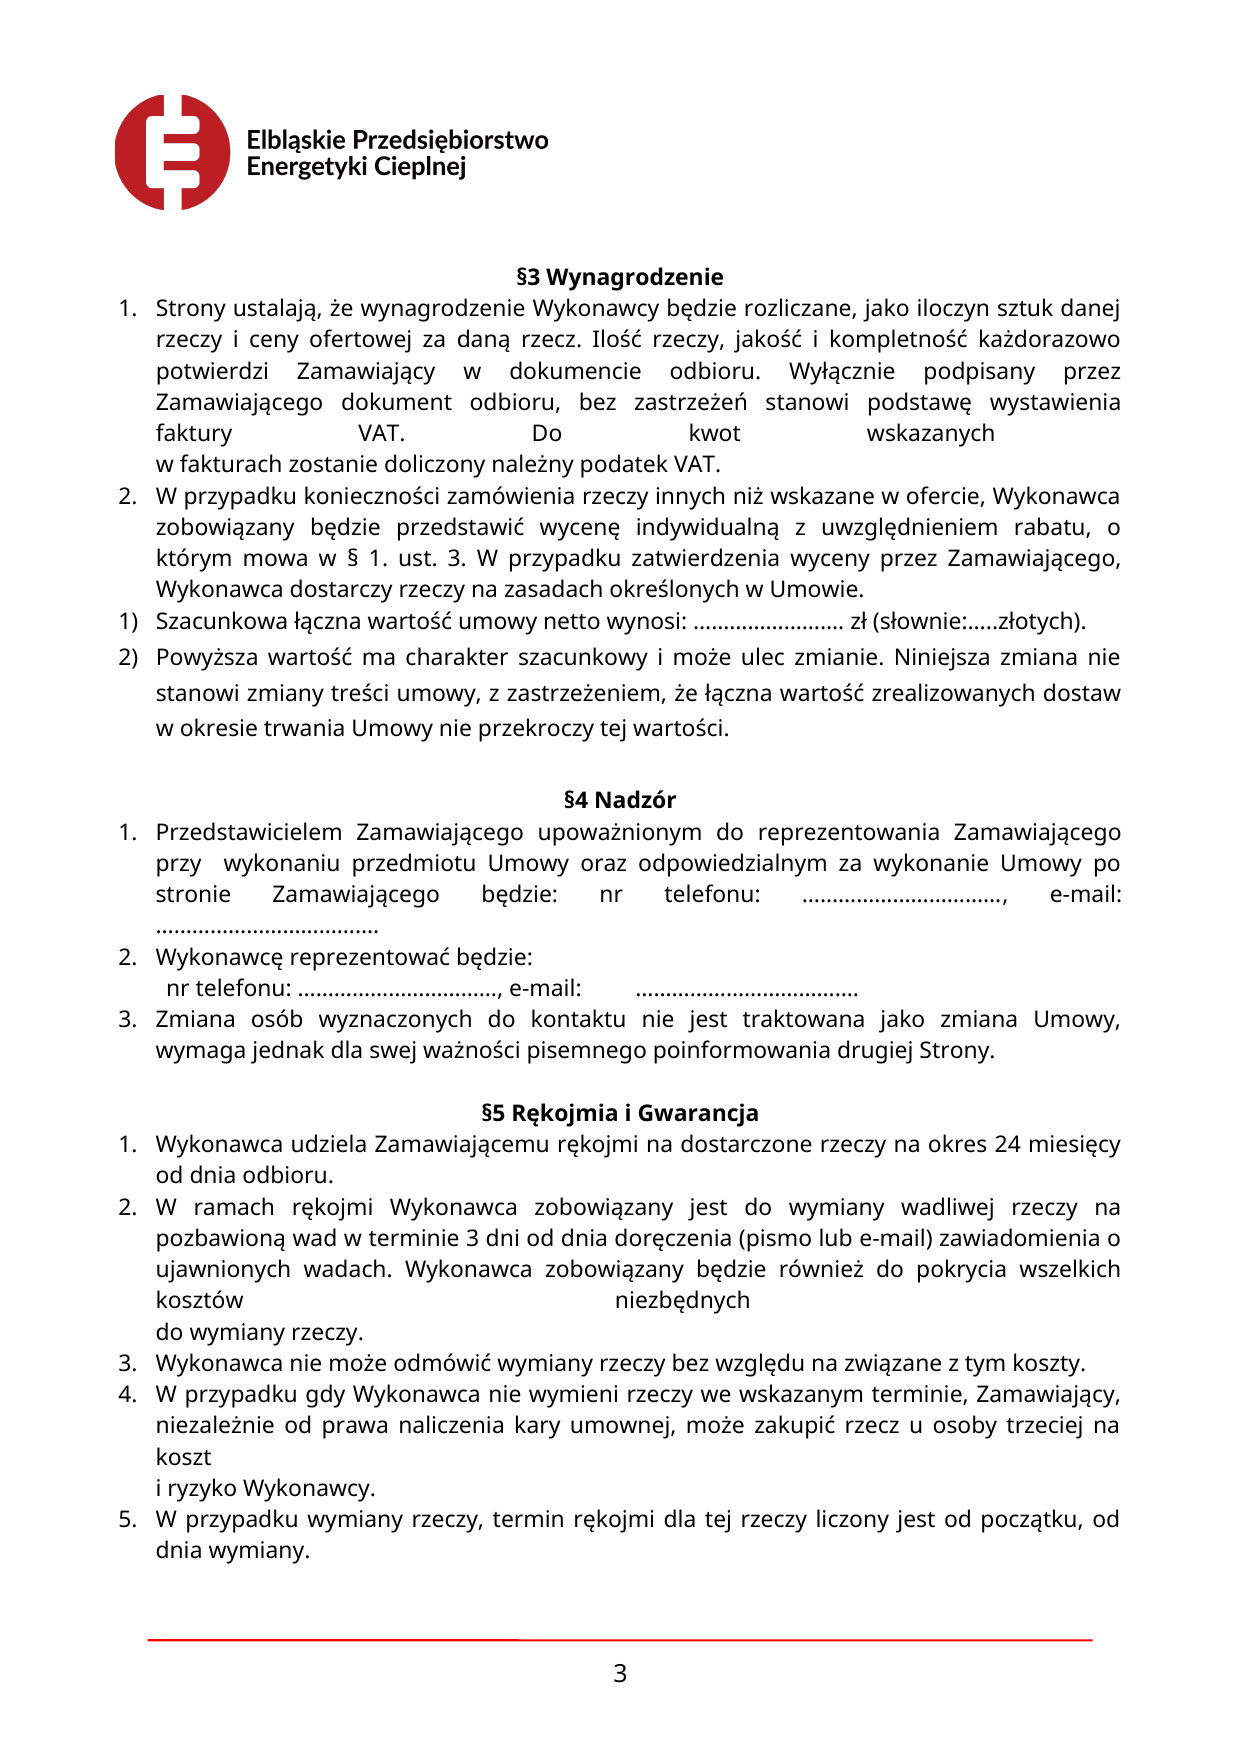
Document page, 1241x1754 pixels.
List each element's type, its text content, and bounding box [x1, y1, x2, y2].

list Wykonawcę reprezentować będzie: [118, 941, 1122, 972]
list Szacunkowa łączna wartość umowy netto wynosi: ……………………. zł (słownie:…..złotych). [118, 604, 1122, 636]
text §5 Rękojmia i Gwarancja [118, 1097, 1122, 1128]
picture [114, 95, 549, 210]
list W przypadku wymiany rzeczy, termin rękojmi dla tej rzeczy liczony jest od początku, od dnia wymiany. [118, 1503, 1122, 1566]
list Zmiana osób wyznaczonych do kontaktu nie jest traktowana jako zmiana Umowy, wymaga jednak dla swej ważności pisemnego poinformowania drugiej Strony. [118, 1003, 1122, 1066]
text nr telefonu: ……………………………, e-mail: ………………………………. [118, 972, 1122, 1003]
list Strony ustalają, że wynagrodzenie Wykonawcy będzie rozliczane, jako iloczyn sztuk danej rzeczy i ceny ofertowej za daną rzecz. Ilość rzeczy, jakość i kompletność każdorazowo potwierdzi Zamawiający w dokumencie odbioru. Wyłącznie podpisany przez Zamawiającego dokument odbioru, bez zastrzeżeń stanowi podstawę wystawienia faktury VAT. Do kwot wskazanych w fakturach zostanie doliczony należny podatek VAT. [118, 292, 1122, 479]
text §3 Wynagrodzenie [118, 261, 1122, 292]
list Przedstawicielem Zamawiającego upoważnionym do reprezentowania Zamawiającego przy wykonaniu przedmiotu Umowy oraz odpowiedzialnym za wykonanie Umowy po stronie Zamawiającego będzie: nr telefonu: ……………………………, e-mail:………………………………. [118, 816, 1122, 941]
list W przypadku gdy Wykonawca nie wymieni rzeczy we wskazanym terminie, Zamawiający, niezależnie od prawa naliczenia kary umownej, może zakupić rzecz u osoby trzeciej na koszt i ryzyko Wykonawcy. [118, 1378, 1122, 1503]
list Wykonawca nie może odmówić wymiany rzeczy bez względu na związane z tym koszty. [118, 1347, 1122, 1378]
text §4 Nadzór [118, 784, 1122, 816]
text 1. Wykonawca udziela Zamawiającemu rękojmi na dostarczone rzeczy na okres 24 miesięcy od dnia odbioru. [118, 1128, 1122, 1191]
list W przypadku konieczności zamówienia rzeczy innych niż wskazane w ofercie, Wykonawca zobowiązany będzie przedstawić wycenę indywidualną z uwzględnieniem rabatu, o którym mowa w § 1. ust. 3. W przypadku zatwierdzenia wyceny przez Zamawiającego, Wykonawca dostarczy rzeczy na zasadach określonych w Umowie. [118, 479, 1122, 604]
list Powyższa wartość ma charakter szacunkowy i może ulec zmianie. Niniejsza zmiana nie stanowi zmiany treści umowy, z zastrzeżeniem, że łączna wartość zrealizowanych dostaw w okresie trwania Umowy nie przekroczy tej wartości. [118, 641, 1122, 744]
list W ramach rękojmi Wykonawca zobowiązany jest do wymiany wadliwej rzeczy na pozbawioną wad w terminie 3 dni od dnia doręczenia (pismo lub e-mail) zawiadomienia o ujawnionych wadach. Wykonawca zobowiązany będzie również do pokrycia wszelkich kosztów niezbędnych do wymiany rzeczy. [118, 1191, 1122, 1347]
